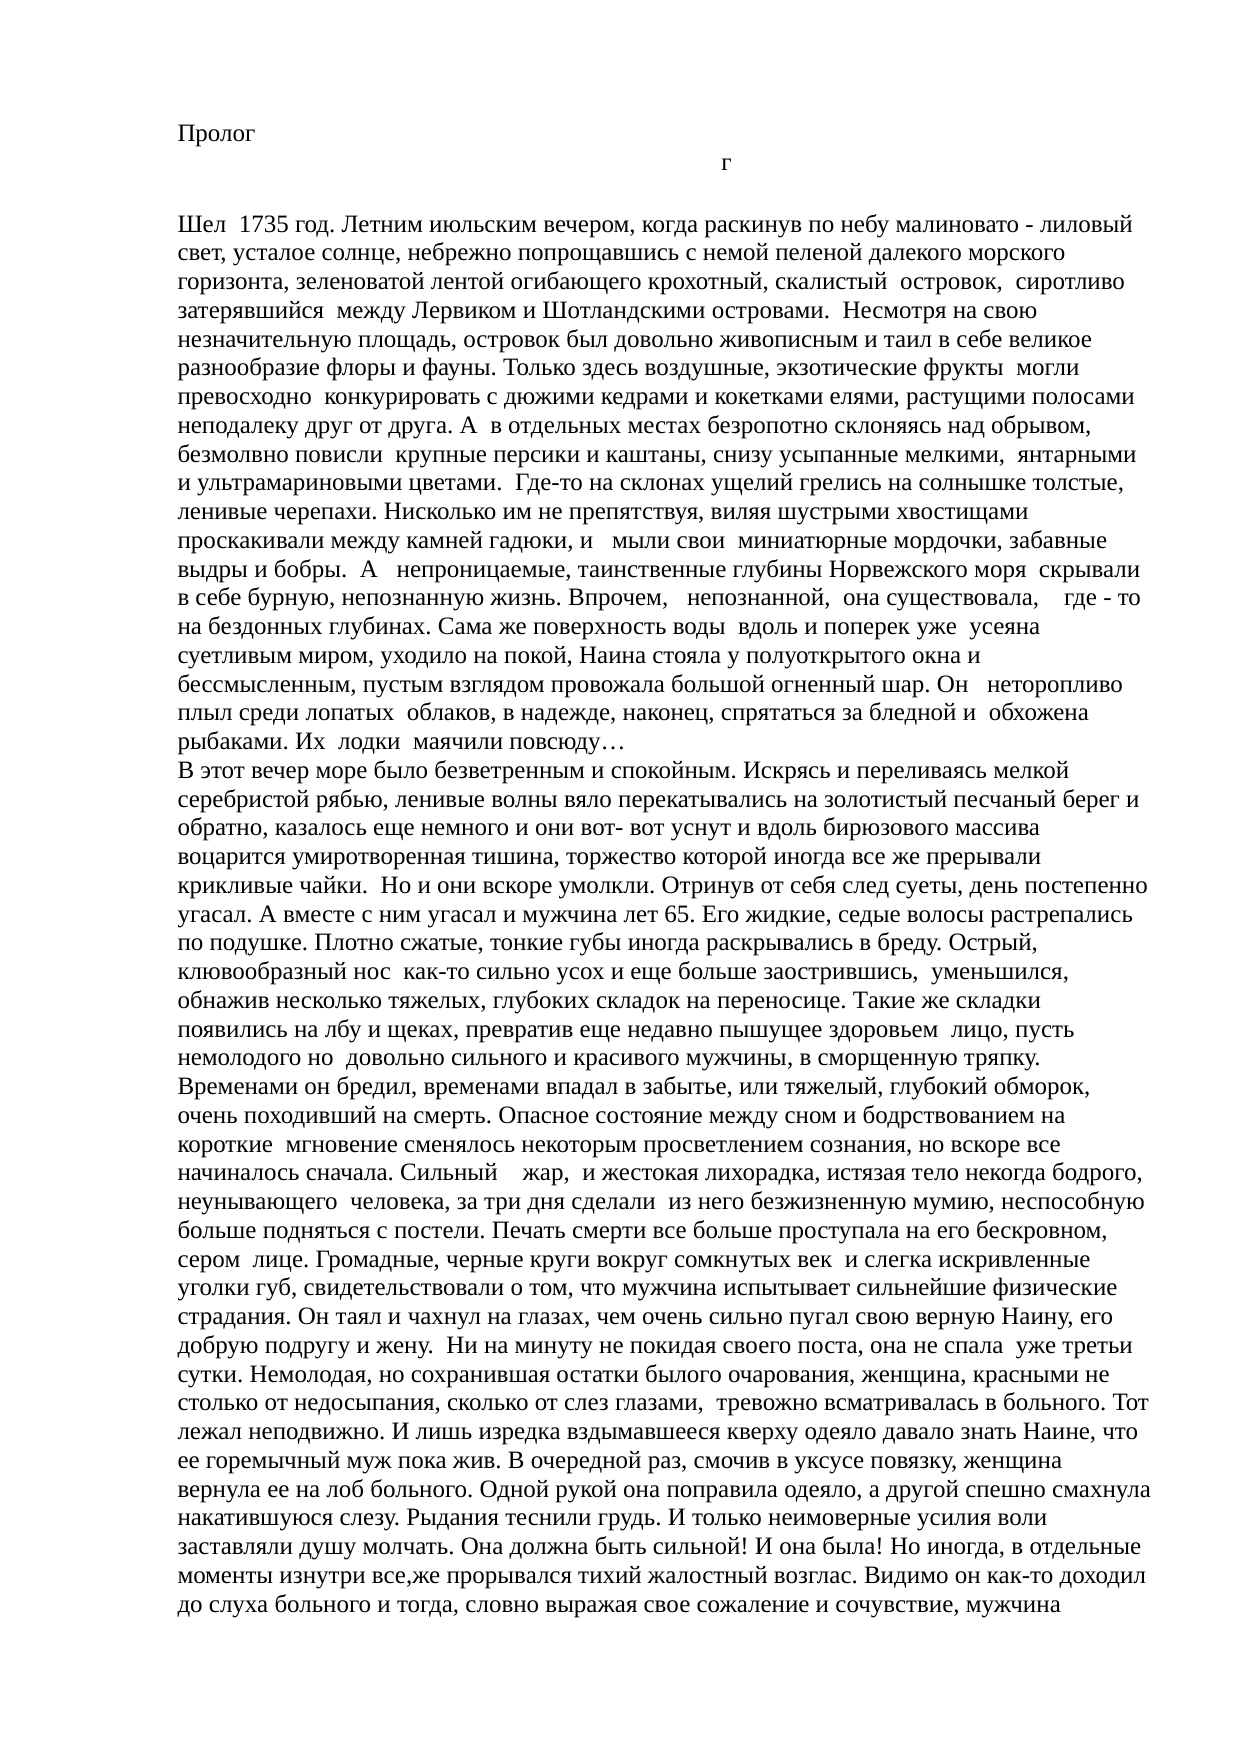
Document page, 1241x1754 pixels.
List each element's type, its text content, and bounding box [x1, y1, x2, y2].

text г [177, 147, 1152, 176]
text Пролог [177, 118, 1152, 147]
text Шел 1735 год. Летним июльским вечером, когда раскинув по небу малиновато - лиловый свет, усталое солнце, небрежно попрощавшись с немой пеленой далекого морского горизонта, зеленоватой лентой огибающего крохотный, скалистый островок, сиротливо затерявшийся между Лервиком и Шотландскими островами. Несмотря на свою незначительную площадь, островок был довольно живописным и таил в себе великое разнообразие флоры и фауны. Только здесь воздушные, экзотические фрукты могли превосходно конкурировать с дюжими кедрами и кокетками елями, растущими полосами неподалеку друг от друга. А в отдельных местах безропотно склоняясь над обрывом, безмолвно повисли крупные персики и каштаны, снизу усыпанные мелкими, янтарными и ультрамариновыми цветами. Где-то на склонах ущелий грелись на солнышке толстые, ленивые черепахи. Нисколько им не препятствуя, виляя шустрыми хвостищами проскакивали между камней гадюки, и мыли свои миниатюрные мордочки, забавные выдры и бобры. А непроницаемые, таинственные глубины Норвежского моря скрывали в себе бурную, непознанную жизнь. Впрочем, непознанной, она существовала, где - то на бездонных глубинах. Сама же поверхность воды вдоль и поперек уже усеяна суетливым миром, уходило на покой, Наина стояла у полуоткрытого окна и бессмысленным, пустым взглядом провожала большой огненный шар. Он неторопливо плыл среди лопатых облаков, в надежде, наконец, спрятаться за бледной и обхожена рыбаками. Их лодки маячили повсюду… [177, 209, 1152, 755]
